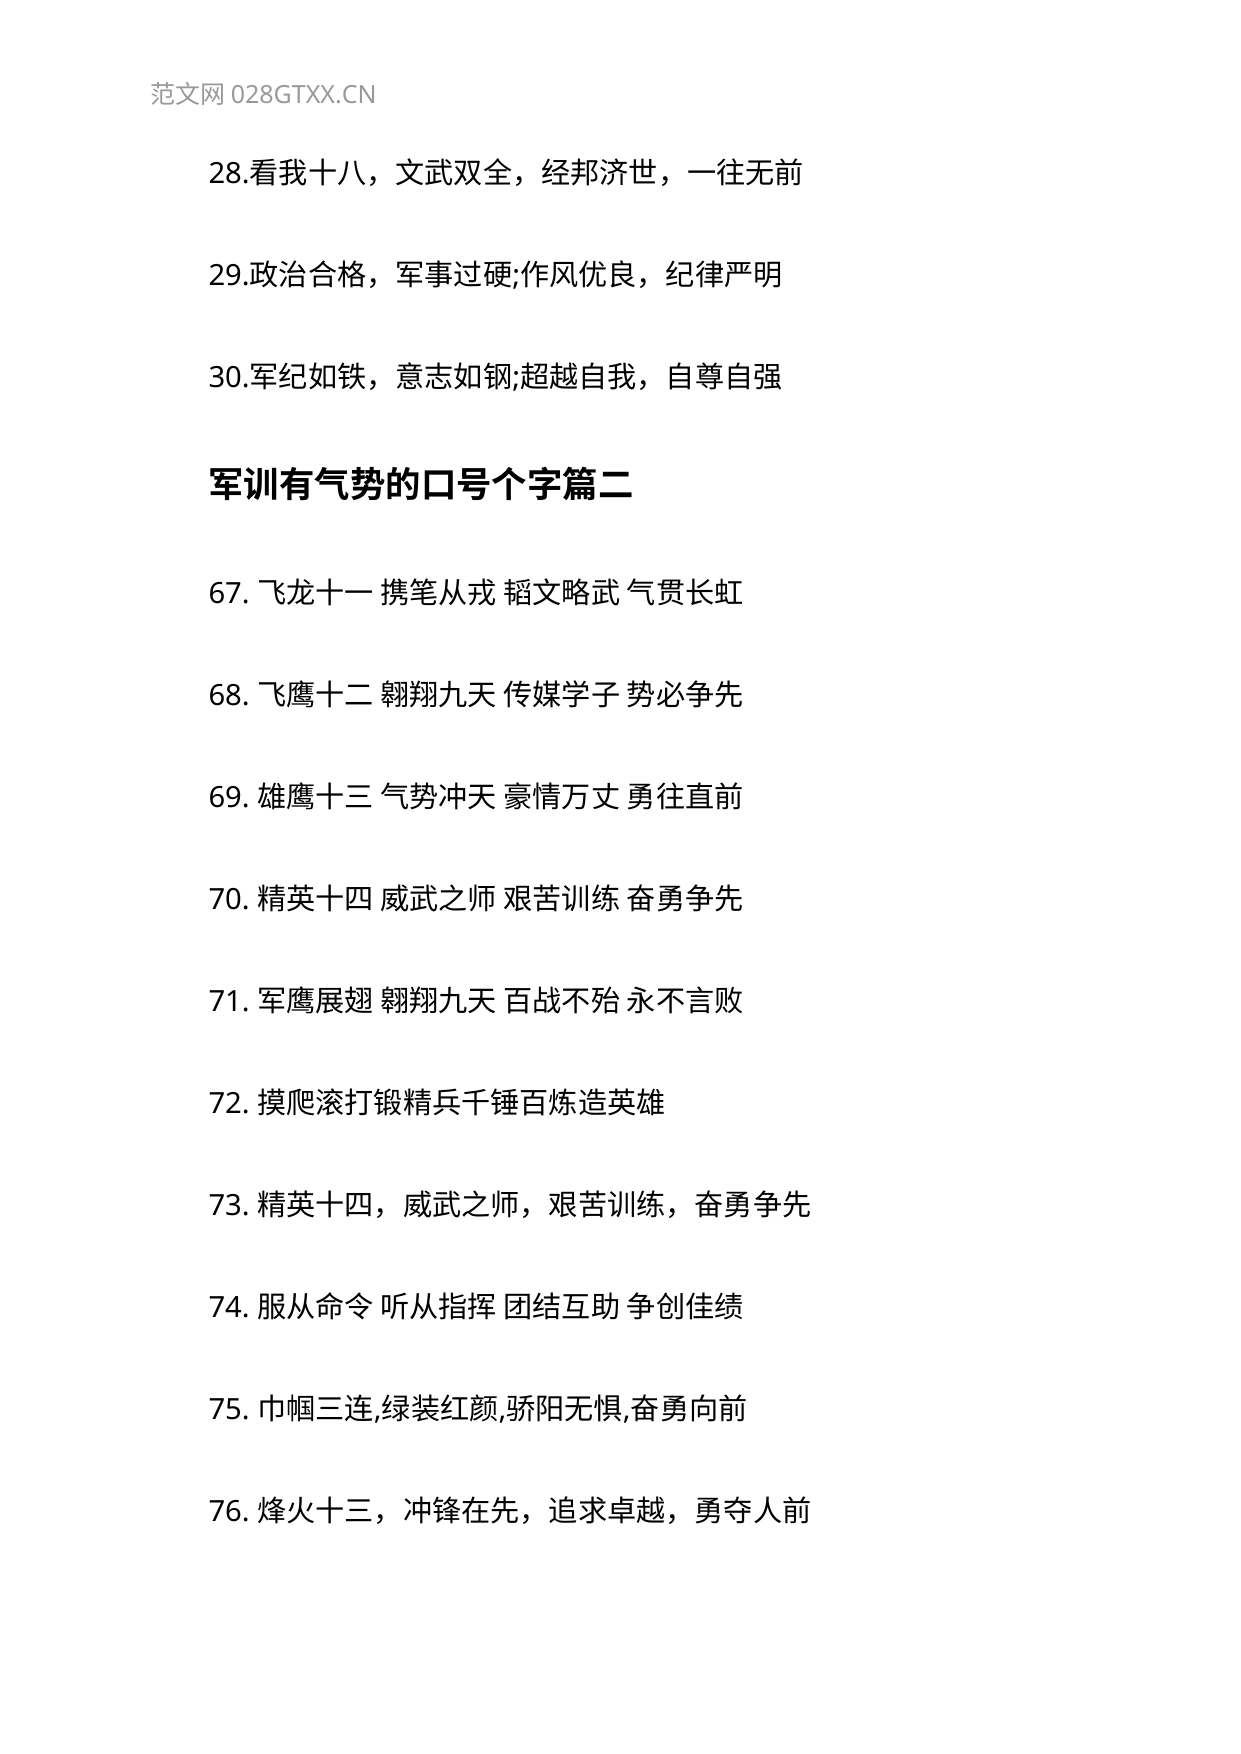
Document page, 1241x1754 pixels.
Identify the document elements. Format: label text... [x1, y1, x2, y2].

text 29.政治合格，军事过硬;作风优良，纪律严明 [150, 252, 1090, 294]
text 75. 巾帼三连,绿装红颜,骄阳无惧,奋勇向前 [150, 1385, 1090, 1428]
text 军训有气势的口号个字篇二 [150, 456, 1090, 507]
text 73. 精英十四，威武之师，艰苦训练，奋勇争先 [150, 1181, 1090, 1224]
text 28.看我十八，文武双全，经邦济世，一往无前 [150, 150, 1090, 192]
text 72. 摸爬滚打锻精兵千锤百炼造英雄 [150, 1079, 1090, 1122]
text 68. 飞鹰十二 翱翔九天 传媒学子 势必争先 [150, 671, 1090, 714]
text 74. 服从命令 听从指挥 团结互助 争创佳绩 [150, 1283, 1090, 1326]
text 67. 飞龙十一 携笔从戎 韬文略武 气贯长虹 [150, 569, 1090, 612]
text 71. 军鹰展翅 翱翔九天 百战不殆 永不言败 [150, 977, 1090, 1020]
text 70. 精英十四 威武之师 艰苦训练 奋勇争先 [150, 875, 1090, 918]
text 76. 烽火十三，冲锋在先，追求卓越，勇夺人前 [150, 1487, 1090, 1529]
text 30.军纪如铁，意志如钢;超越自我，自尊自强 [150, 354, 1090, 396]
text 69. 雄鹰十三 气势冲天 豪情万丈 勇往直前 [150, 773, 1090, 816]
